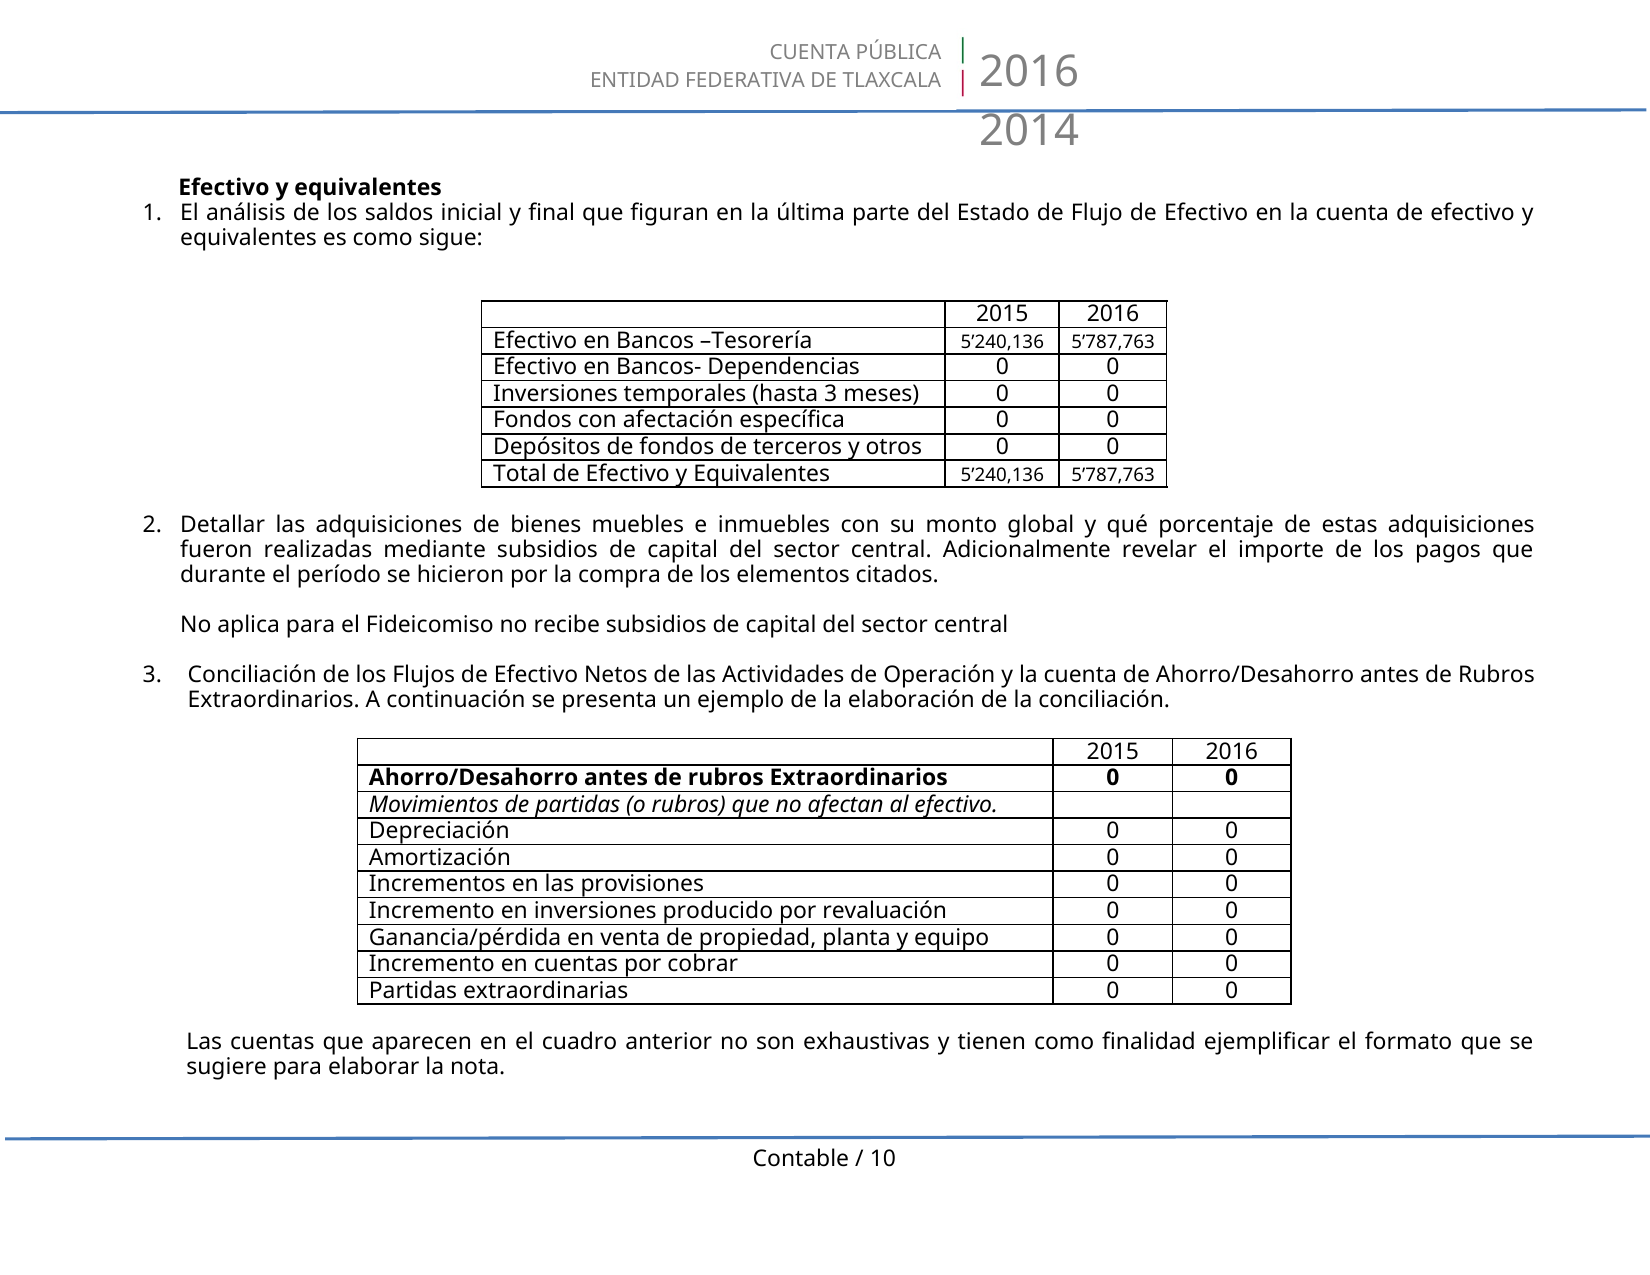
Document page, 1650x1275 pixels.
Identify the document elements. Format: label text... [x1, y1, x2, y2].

text Efectivo y equivalentes [142, 175, 1536, 200]
table_cell 0 [1060, 435, 1166, 459]
table_cell Incrementos en las provisiones [358, 872, 1052, 897]
table_cell 0 [946, 408, 1058, 433]
table_cell 5’240,136 [946, 328, 1058, 353]
picture [956, 28, 974, 100]
table_cell 0 [1060, 355, 1166, 380]
table_cell 0 [946, 355, 1058, 380]
list Detallar las adquisiciones de bienes muebles e inmuebles con su monto global y qué porcentaje de estas adquisiciones fueron realizadas mediante subsidios de capital del sector central. Adicionalmente revelar el importe de los pagos que durante el período se hicieron por la compra de los elementos citados. [142, 512, 1536, 587]
table_cell Movimientos de partidas (o rubros) que no afectan al efectivo. [358, 792, 1052, 817]
table_cell 0 [1054, 925, 1172, 950]
table_cell 0 [1054, 978, 1172, 1003]
table_header 2015 [946, 302, 1058, 327]
table_cell 0 [1060, 408, 1166, 433]
table_cell 0 [1054, 845, 1172, 870]
table_cell 0 [1173, 952, 1290, 977]
table_cell Amortización [358, 845, 1052, 870]
table_cell Depósitos de fondos de terceros y otros [482, 435, 944, 459]
table_cell Efectivo en Bancos –Tesorería [482, 328, 944, 353]
table_cell 0 [1173, 925, 1290, 950]
table_header [482, 302, 944, 327]
table_cell Incremento en cuentas por cobrar [358, 952, 1052, 977]
table_cell 0 [1173, 898, 1290, 923]
table_cell Depreciación [358, 819, 1052, 844]
list El análisis de los saldos inicial y final que figuran en la última parte del Estado de Flujo de Efectivo en la cuenta de efectivo y equivalentes es como sigue: [142, 200, 1536, 250]
table_cell Partidas extraordinarias [358, 978, 1052, 1003]
table_cell 0 [1060, 381, 1166, 406]
table_cell 0 [1173, 845, 1290, 870]
text Las cuentas que aparecen en el cuadro anterior no son exhaustivas y tienen como finalidad ejemplificar el formato que se sugiere para elaborar la nota. [186, 1030, 1536, 1080]
table_cell 0 [946, 435, 1058, 459]
table_cell 0 [1054, 819, 1172, 844]
table_cell 0 [1173, 819, 1290, 844]
table_cell [1054, 792, 1172, 817]
table_header 2015 [1054, 739, 1172, 764]
table_cell 0 [1173, 872, 1290, 897]
table_cell Ganancia/pérdida en venta de propiedad, planta y equipo [358, 925, 1052, 950]
table_cell Ahorro/Desahorro antes de rubros Extraordinarios [358, 766, 1052, 791]
table_cell 5’240,136 [946, 461, 1058, 486]
text 3. Conciliación de los Flujos de Efectivo Netos de las Actividades de Operación y la cuenta de Ahorro/Desahorro antes de Rubros Extraordinarios. A continuación se presenta un ejemplo de la elaboración de la conciliación. [142, 662, 1536, 712]
table_cell Efectivo en Bancos- Dependencias [482, 355, 944, 380]
table_cell Total de Efectivo y Equivalentes [482, 461, 944, 486]
table_header 2016 [1060, 302, 1166, 327]
table_header 2016 [1173, 739, 1290, 764]
text No aplica para el Fideicomiso no recibe subsidios de capital del sector central [180, 612, 1536, 637]
table_cell Fondos con afectación específica [482, 408, 944, 433]
table_cell Inversiones temporales (hasta 3 meses) [482, 381, 944, 406]
table_cell 0 [1054, 766, 1172, 791]
table_cell 0 [946, 381, 1058, 406]
table_header [358, 739, 1052, 764]
table_cell 0 [1054, 898, 1172, 923]
table_cell Incremento en inversiones producido por revaluación [358, 898, 1052, 923]
table_cell 0 [1054, 952, 1172, 977]
table_cell 5’787,763 [1060, 328, 1166, 353]
table_cell 0 [1173, 766, 1290, 791]
table_cell [1173, 792, 1290, 817]
table_cell 0 [1173, 978, 1290, 1003]
table_cell 0 [1054, 872, 1172, 897]
table_cell 5’787,763 [1060, 461, 1166, 486]
